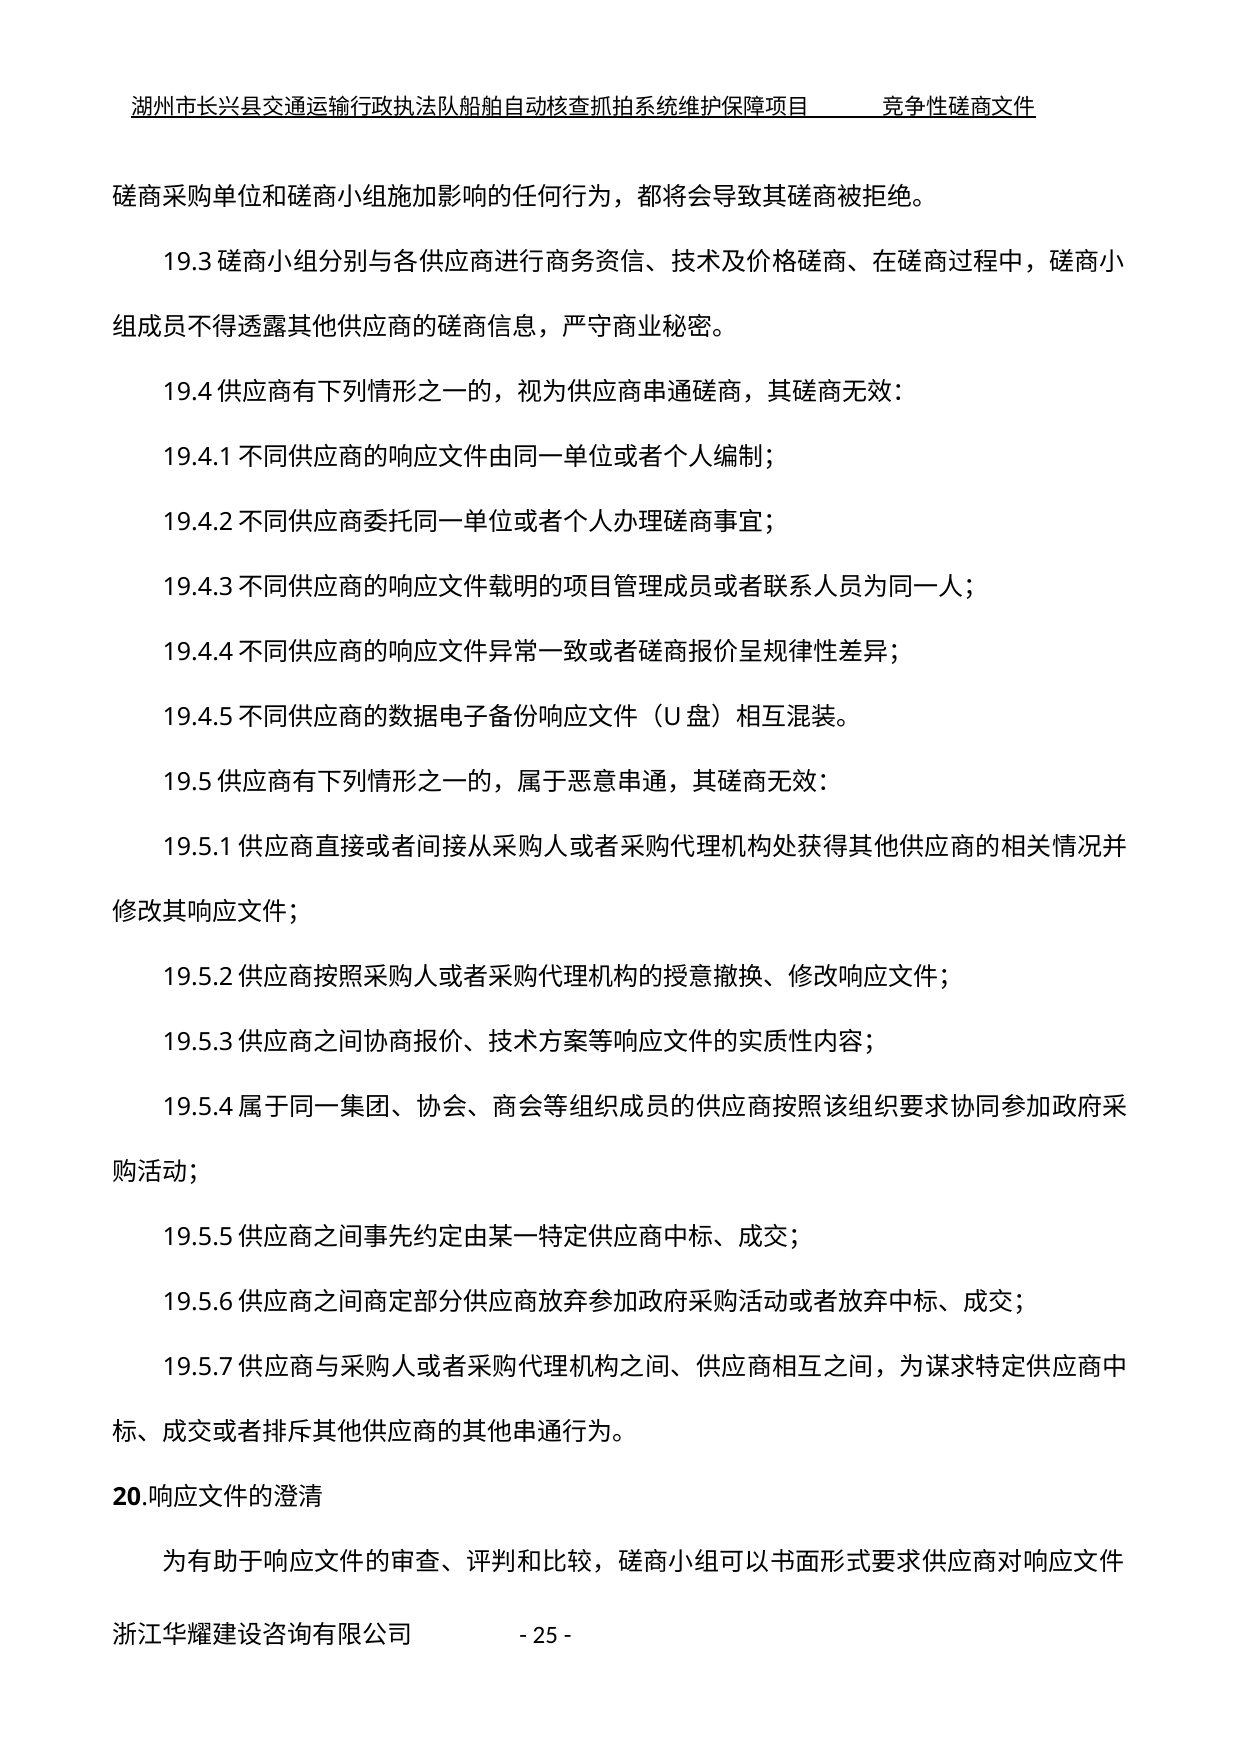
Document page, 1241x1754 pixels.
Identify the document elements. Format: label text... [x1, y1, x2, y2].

text 19.3磋商小组分别与各供应商进行商务资信、技术及价格磋商、在磋商过程中，磋商小组成员不得透露其他供应商的磋商信息，严守商业秘密。 [112, 227, 1128, 357]
text 19.5.1供应商直接或者间接从采购人或者采购代理机构处获得其他供应商的相关情况并修改其响应文件； [112, 812, 1128, 942]
text 19.5供应商有下列情形之一的，属于恶意串通，其磋商无效： [112, 747, 1128, 812]
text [112, 1527, 1128, 1592]
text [112, 162, 1128, 227]
text 19.4.2不同供应商委托同一单位或者个人办理磋商事宜； [112, 487, 1128, 552]
text 19.5.7供应商与采购人或者采购代理机构之间、供应商相互之间，为谋求特定供应商中标、成交或者排斥其他供应商的其他串通行为。 [112, 1332, 1128, 1462]
text 20.响应文件的澄清 [112, 1462, 1128, 1527]
text 19.4供应商有下列情形之一的，视为供应商串通磋商，其磋商无效： [112, 357, 1128, 422]
text 19.5.2供应商按照采购人或者采购代理机构的授意撤换、修改响应文件； [112, 942, 1128, 1007]
text 19.5.3供应商之间协商报价、技术方案等响应文件的实质性内容； [112, 1007, 1128, 1072]
text 19.5.5供应商之间事先约定由某一特定供应商中标、成交； [112, 1202, 1128, 1267]
text 19.4.4不同供应商的响应文件异常一致或者磋商报价呈规律性差异； [112, 617, 1128, 682]
text 19.5.6供应商之间商定部分供应商放弃参加政府采购活动或者放弃中标、成交； [112, 1267, 1128, 1332]
text 19.5.4属于同一集团、协会、商会等组织成员的供应商按照该组织要求协同参加政府采购活动； [112, 1072, 1128, 1202]
text 19.4.1不同供应商的响应文件由同一单位或者个人编制； [112, 422, 1128, 487]
text 19.4.3不同供应商的响应文件载明的项目管理成员或者联系人员为同一人； [112, 552, 1128, 617]
text 19.4.5不同供应商的数据电子备份响应文件（U盘）相互混装。 [112, 682, 1128, 747]
